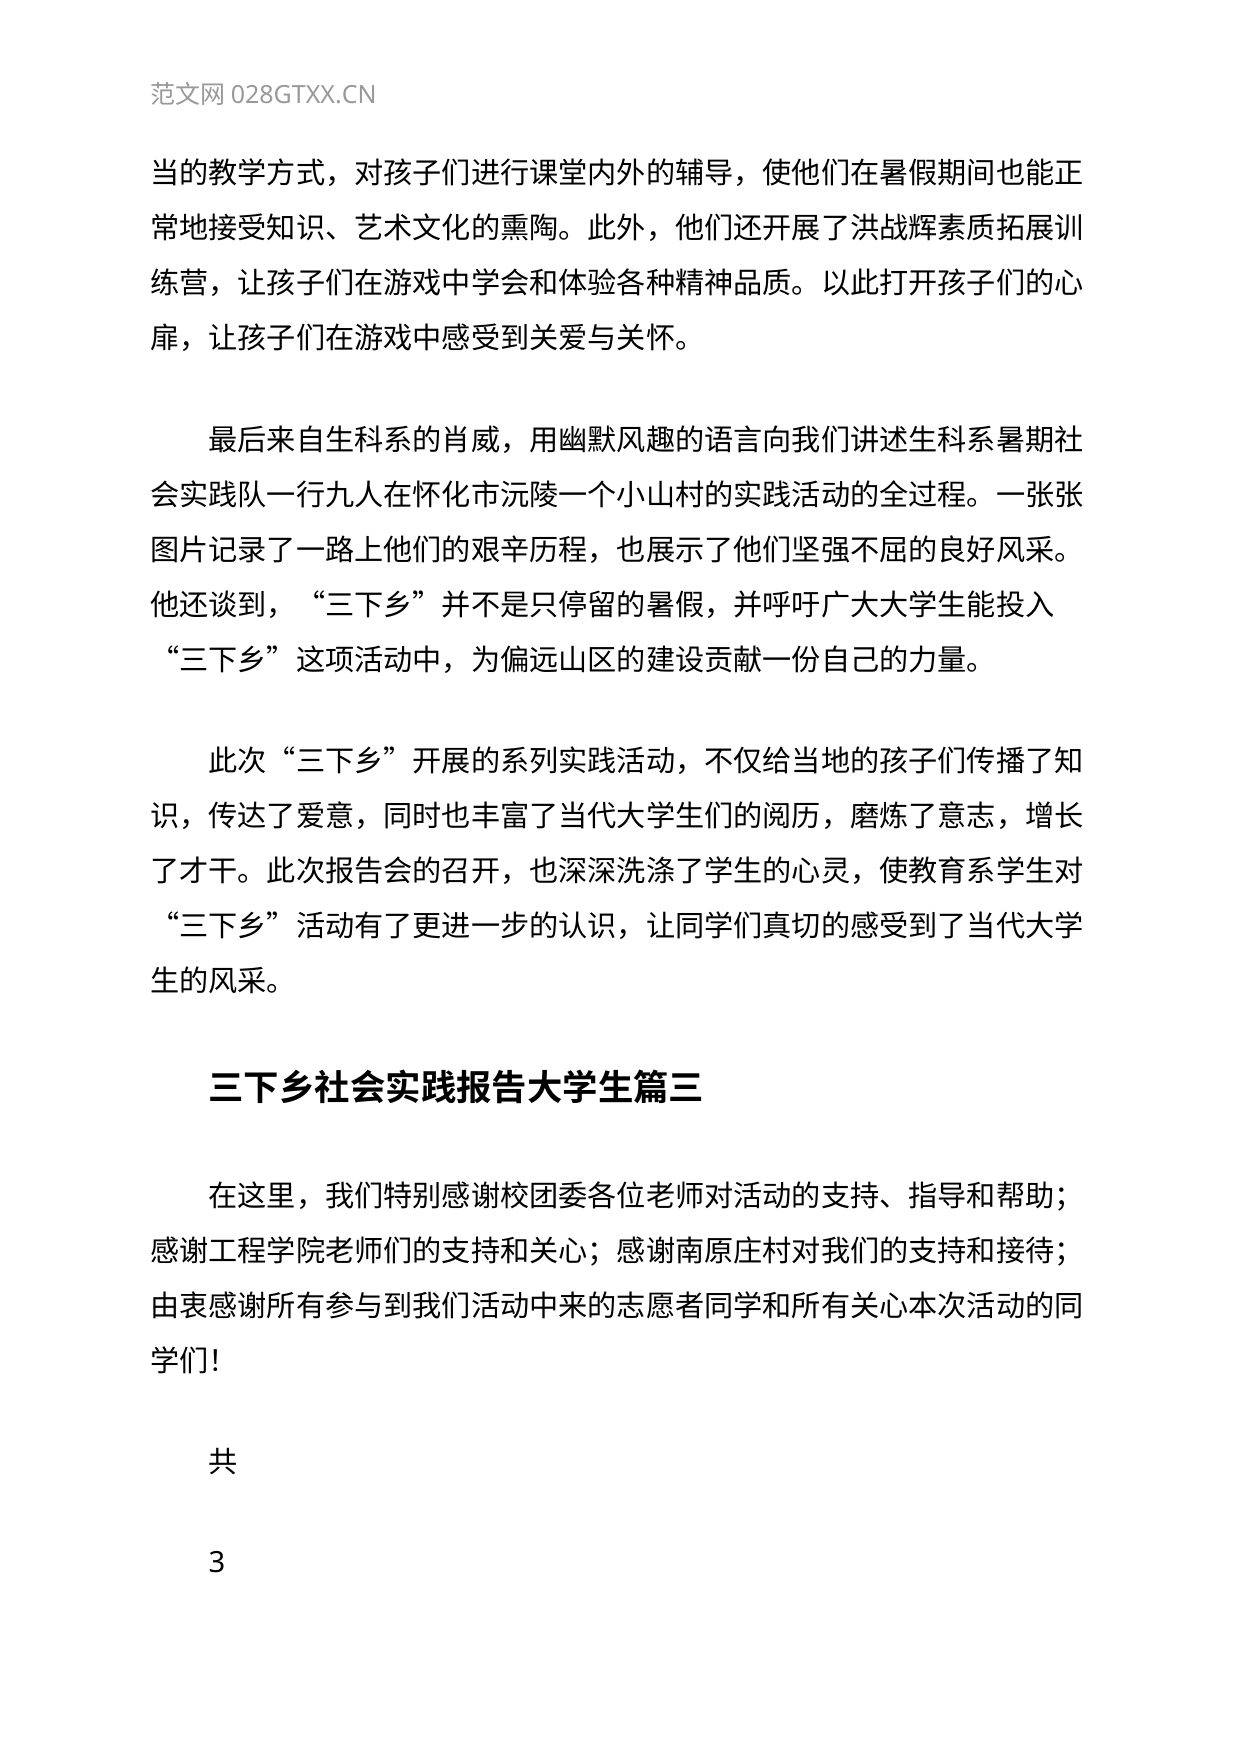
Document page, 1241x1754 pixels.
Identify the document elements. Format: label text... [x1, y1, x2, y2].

text 最后来自生科系的肖威，用幽默风趣的语言向我们讲述生科系暑期社会实践队一行九人在怀化市沅陵一个小山村的实践活动的全过程。一张张图片记录了一路上他们的艰辛历程，也展示了他们坚强不屈的良好风采。他还谈到，“三下乡”并不是只停留的暑假，并呼吁广大大学生能投入“三下乡”这项活动中，为偏远山区的建设贡献一份自己的力量。 [150, 416, 1090, 678]
text 在这里，我们特别感谢校团委各位老师对活动的支持、指导和帮助；感谢工程学院老师们的支持和关心；感谢南原庄村对我们的支持和接待；由衷感谢所有参与到我们活动中来的志愿者同学和所有关心本次活动的同学们！ [150, 1173, 1090, 1379]
text 3 [150, 1541, 1090, 1581]
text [150, 150, 1090, 357]
text 共 [150, 1439, 1090, 1481]
text 三下乡社会实践报告大学生篇三 [150, 1059, 1090, 1110]
text 此次“三下乡”开展的系列实践活动，不仅给当地的孩子们传播了知识，传达了爱意，同时也丰富了当代大学生们的阅历，磨炼了意志，增长了才干。此次报告会的召开，也深深洗涤了学生的心灵，使教育系学生对“三下乡”活动有了更进一步的认识，让同学们真切的感受到了当代大学生的风采。 [150, 738, 1090, 1000]
